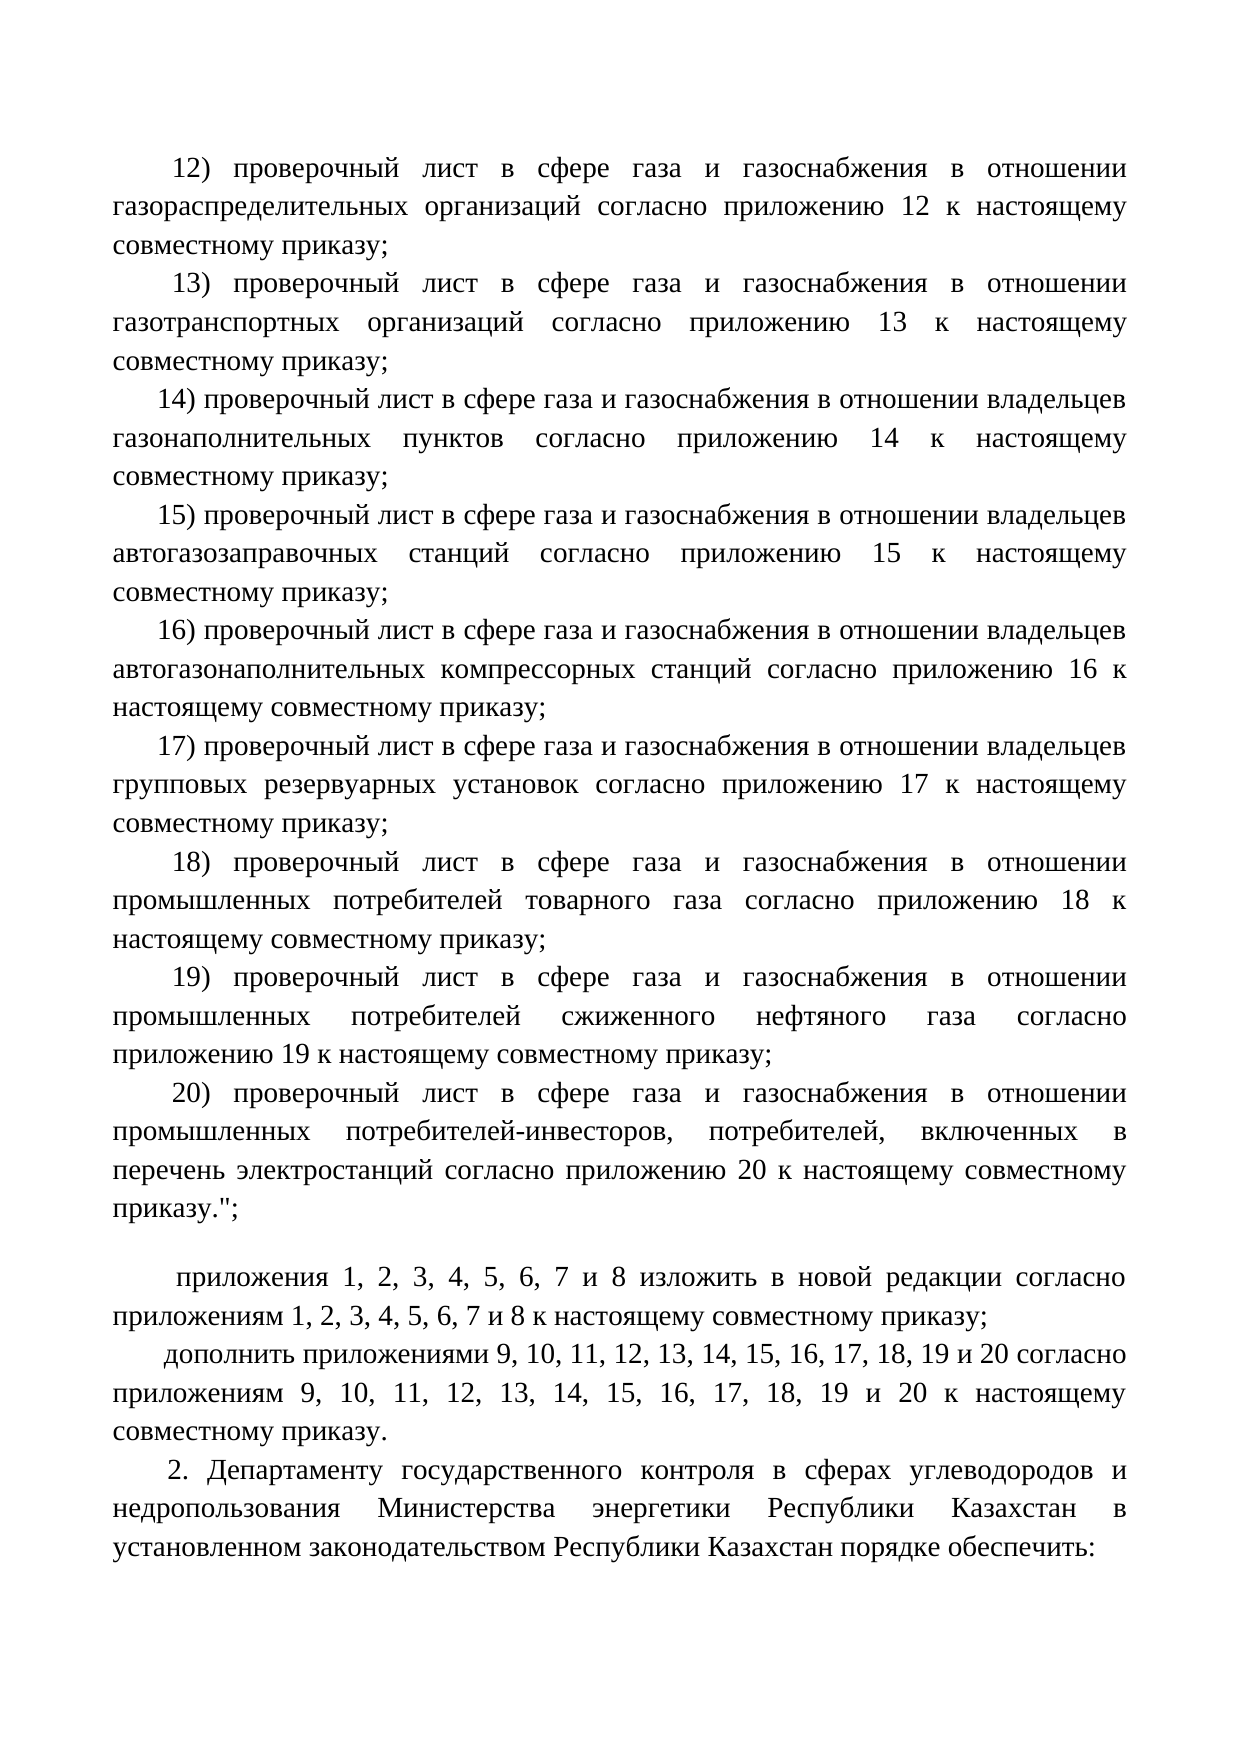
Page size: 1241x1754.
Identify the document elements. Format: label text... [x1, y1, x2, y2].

text 19) проверочный лист в сфере газа и газоснабжения в отношении промышленных потребителей сжиженного нефтяного газа согласно приложению 19 к настоящему совместному приказу; [112, 959, 1128, 1070]
text 13) проверочный лист в сфере газа и газоснабжения в отношении газотранспортных организаций согласно приложению 13 к настоящему совместному приказу; [112, 266, 1128, 376]
text 17) проверочный лист в сфере газа и газоснабжения в отношении владельцев групповых резервуарных установок согласно приложению 17 к настоящему совместному приказу; [112, 728, 1128, 839]
text 2. Департаменту государственного контроля в сферах углеводородов и недропользования Министерства энергетики Республики Казахстан в установленном законодательством Республики Казахстан порядке обеспечить: [112, 1452, 1128, 1563]
text 15) проверочный лист в сфере газа и газоснабжения в отношении владельцев автогазозаправочных станций согласно приложению 15 к настоящему совместному приказу; [112, 497, 1128, 607]
text приложения 1, 2, 3, 4, 5, 6, 7 и 8 изложить в новой редакции согласно приложениям 1, 2, 3, 4, 5, 6, 7 и 8 к настоящему совместному приказу; [112, 1259, 1128, 1331]
text 16) проверочный лист в сфере газа и газоснабжения в отношении владельцев автогазонаполнительных компрессорных станций согласно приложению 16 к настоящему совместному приказу; [112, 612, 1128, 723]
text дополнить приложениями 9, 10, 11, 12, 13, 14, 15, 16, 17, 18, 19 и 20 согласно приложениям 9, 10, 11, 12, 13, 14, 15, 16, 17, 18, 19 и 20 к настоящему совместному приказу. [112, 1336, 1128, 1447]
text 18) проверочный лист в сфере газа и газоснабжения в отношении промышленных потребителей товарного газа согласно приложению 18 к настоящему совместному приказу; [112, 844, 1128, 954]
text 14) проверочный лист в сфере газа и газоснабжения в отношении владельцев газонаполнительных пунктов согласно приложению 14 к настоящему совместному приказу; [112, 381, 1128, 492]
text 20) проверочный лист в сфере газа и газоснабжения в отношении промышленных потребителей-инвесторов, потребителей, включенных в перечень электростанций согласно приложению 20 к настоящему совместному приказу."; [112, 1075, 1128, 1224]
text 12) проверочный лист в сфере газа и газоснабжения в отношении газораспределительных организаций согласно приложению 12 к настоящему совместному приказу; [112, 150, 1128, 261]
